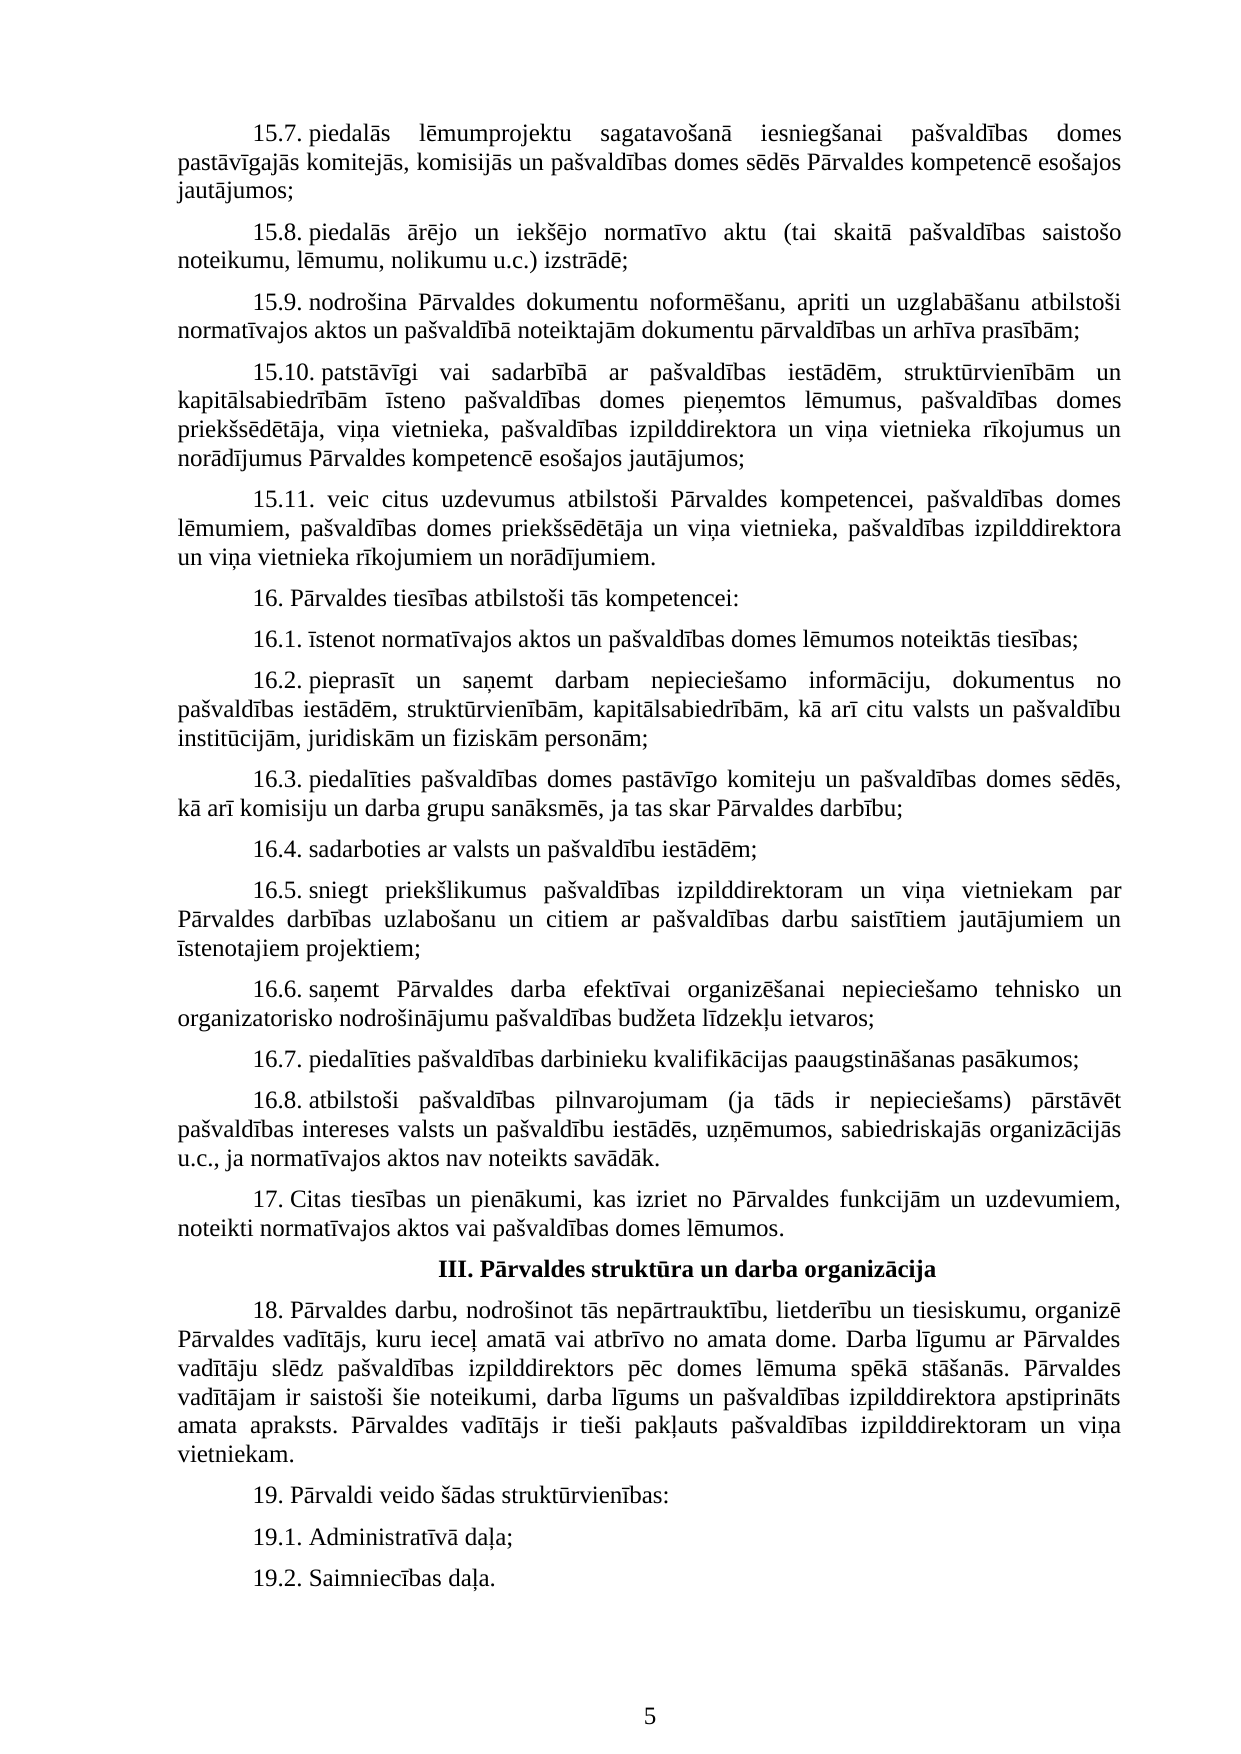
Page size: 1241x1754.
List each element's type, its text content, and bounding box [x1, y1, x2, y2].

text 16.2. pieprasīt un saņemt darbam nepieciešamo informāciju, dokumentus no pašvaldības iestādēm, struktūrvienībām, kapitālsabiedrībām, kā arī citu valsts un pašvaldību institūcijām, juridiskām un fiziskām personām; [177, 666, 1122, 752]
text 15.9. nodrošina Pārvaldes dokumentu noformēšanu, apriti un uzglabāšanu atbilstoši normatīvajos aktos un pašvaldībā noteiktajām dokumentu pārvaldības un arhīva prasībām; [177, 287, 1122, 344]
text 19.1. Administratīvā daļa; [177, 1522, 1122, 1551]
text 16.4. sadarboties ar valsts un pašvaldību iestādēm; [177, 834, 1122, 863]
text III. Pārvaldes struktūra un darba organizācija [177, 1254, 1122, 1283]
text 16.7. piedalīties pašvaldības darbinieku kvalifikācijas paaugstināšanas pasākumos; [177, 1044, 1122, 1073]
text 16.6. saņemt Pārvaldes darba efektīvai organizēšanai nepieciešamo tehnisko un organizatorisko nodrošinājumu pašvaldības budžeta līdzekļu ietvaros; [177, 974, 1122, 1032]
text 19.2. Saimniecības daļa. [177, 1563, 1122, 1592]
text 17. Citas tiesības un pienākumi, kas izriet no Pārvaldes funkcijām un uzdevumiem, noteikti normatīvajos aktos vai pašvaldības domes lēmumos. [177, 1184, 1122, 1242]
text 16.5. sniegt priekšlikumus pašvaldības izpilddirektoram un viņa vietniekam par Pārvaldes darbības uzlabošanu un citiem ar pašvaldības darbu saistītiem jautājumiem un īstenotajiem projektiem; [177, 876, 1122, 962]
text 18. Pārvaldes darbu, nodrošinot tās nepārtrauktību, lietderību un tiesiskumu, organizē Pārvaldes vadītājs, kuru ieceļ amatā vai atbrīvo no amata dome. Darba līgumu ar Pārvaldes vadītāju slēdz pašvaldības izpilddirektors pēc domes lēmuma spēkā stāšanās. Pārvaldes vadītājam ir saistoši šie noteikumi, darba līgums un pašvaldības izpilddirektora apstiprināts amata apraksts. Pārvaldes vadītājs ir tieši pakļauts pašvaldības izpilddirektoram un viņa vietniekam. [177, 1296, 1122, 1468]
text 15.11. veic citus uzdevumus atbilstoši Pārvaldes kompetencei, pašvaldības domes lēmumiem, pašvaldības domes priekšsēdētāja un viņa vietnieka, pašvaldības izpilddirektora un viņa vietnieka rīkojumiem un norādījumiem. [177, 484, 1122, 571]
text 15.10. patstāvīgi vai sadarbībā ar pašvaldības iestādēm, struktūrvienībām un kapitālsabiedrībām īsteno pašvaldības domes pieņemtos lēmumus, pašvaldības domes priekšsēdētāja, viņa vietnieka, pašvaldības izpilddirektora un viņa vietnieka rīkojumus un norādījumus Pārvaldes kompetencē esošajos jautājumos; [177, 357, 1122, 472]
text 15.7. piedalās lēmumprojektu sagatavošanā iesniegšanai pašvaldības domes pastāvīgajās komitejās, komisijās un pašvaldības domes sēdēs Pārvaldes kompetencē esošajos jautājumos; [177, 118, 1122, 204]
text 19. Pārvaldi veido šādas struktūrvienības: [177, 1481, 1122, 1509]
text 16. Pārvaldes tiesības atbilstoši tās kompetencei: [177, 583, 1122, 612]
text 16.8. atbilstoši pašvaldības pilnvarojumam (ja tāds ir nepieciešams) pārstāvēt pašvaldības intereses valsts un pašvaldību iestādēs, uzņēmumos, sabiedriskajās organizācijās u.c., ja normatīvajos aktos nav noteikts savādāk. [177, 1086, 1122, 1172]
text 16.1. īstenot normatīvajos aktos un pašvaldības domes lēmumos noteiktās tiesības; [177, 624, 1122, 653]
text 15.8. piedalās ārējo un iekšējo normatīvo aktu (tai skaitā pašvaldības saistošo noteikumu, lēmumu, nolikumu u.c.) izstrādē; [177, 217, 1122, 274]
text 16.3. piedalīties pašvaldības domes pastāvīgo komiteju un pašvaldības domes sēdēs, kā arī komisiju un darba grupu sanāksmēs, ja tas skar Pārvaldes darbību; [177, 764, 1122, 822]
